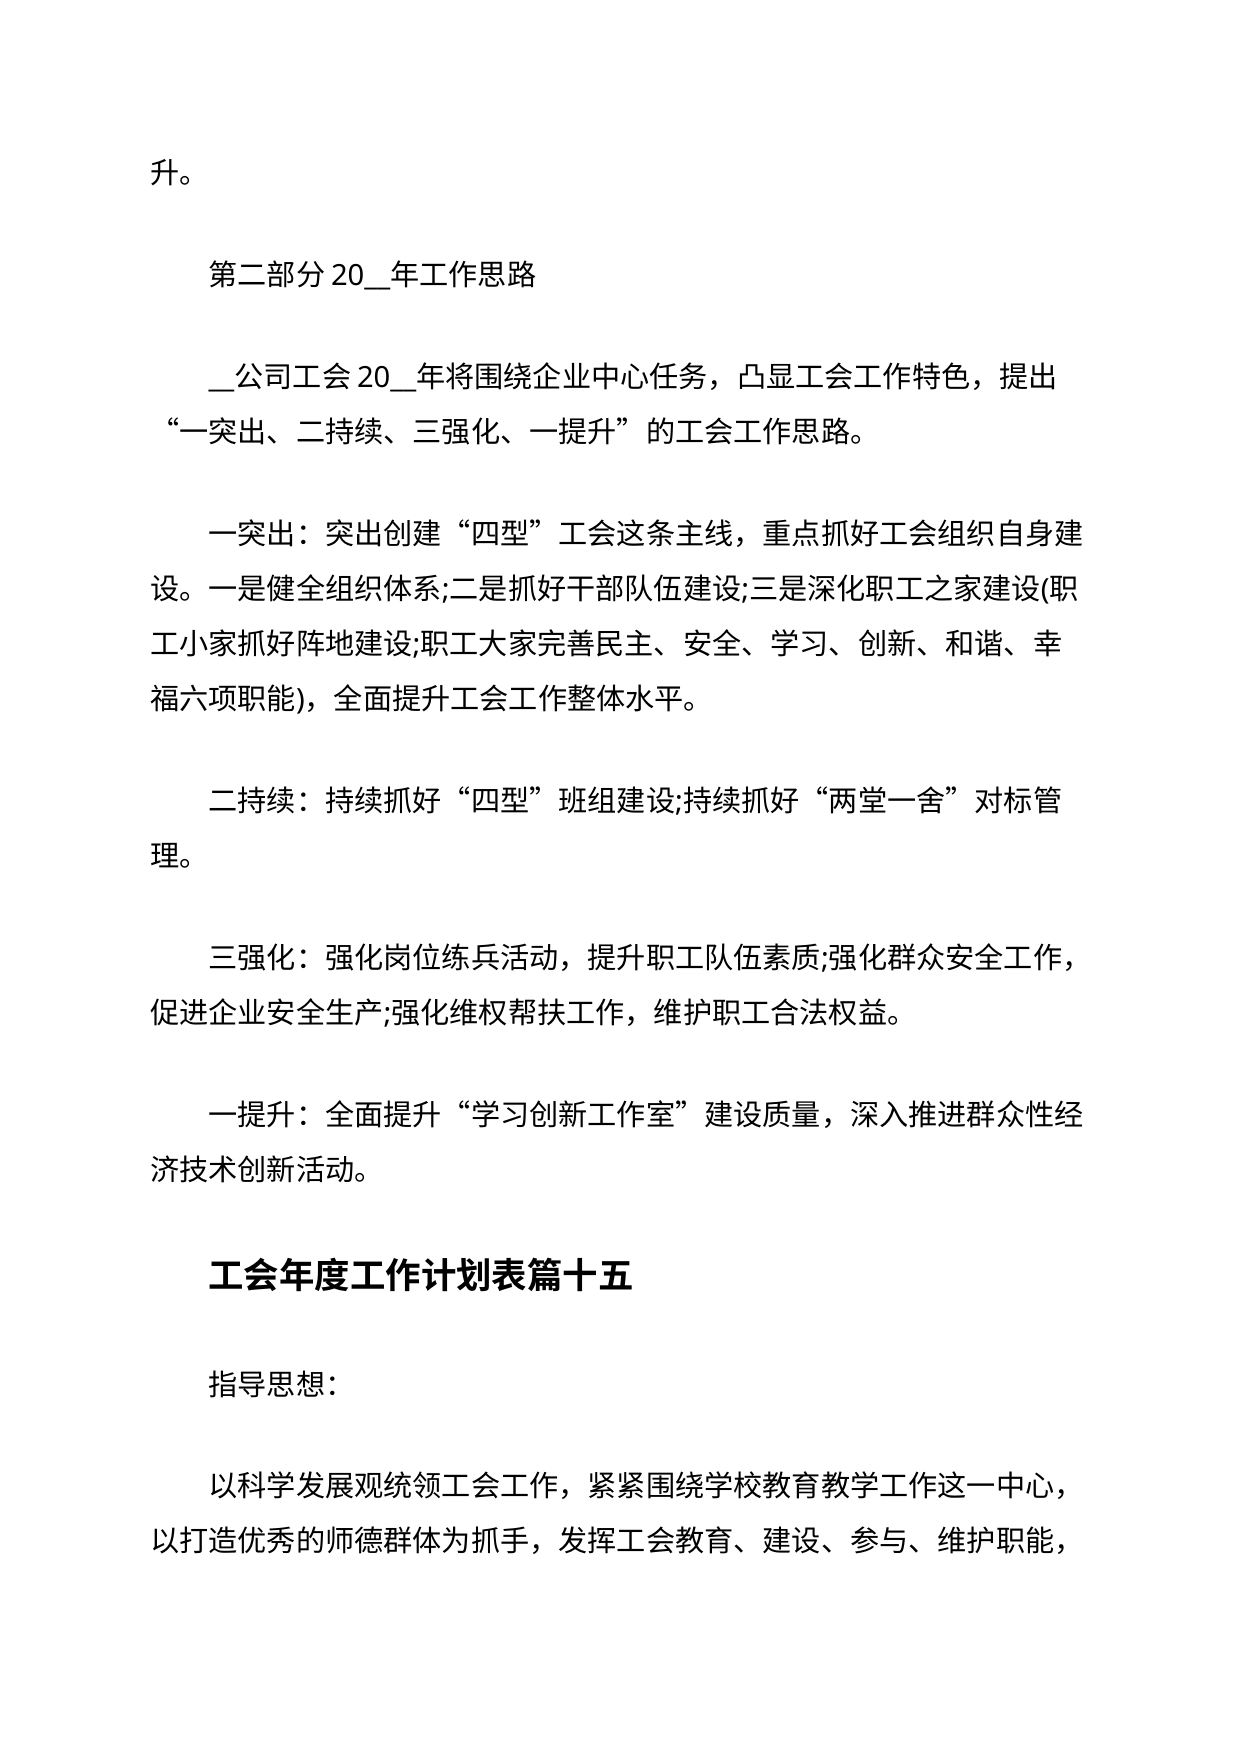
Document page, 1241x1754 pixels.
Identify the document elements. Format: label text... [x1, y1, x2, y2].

text 指导思想： [150, 1361, 1090, 1403]
text 工会年度工作计划表篇十五 [150, 1248, 1090, 1299]
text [150, 150, 1090, 192]
text 一突出：突出创建“四型”工会这条主线，重点抓好工会组织自身建设。一是健全组织体系;二是抓好干部队伍建设;三是深化职工之家建设(职工小家抓好阵地建设;职工大家完善民主、安全、学习、创新、和谐、幸福六项职能)，全面提升工会工作整体水平。 [150, 511, 1090, 718]
text 三强化：强化岗位练兵活动，提升职工队伍素质;强化群众安全工作，促进企业安全生产;强化维权帮扶工作，维护职工合法权益。 [150, 934, 1090, 1032]
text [150, 1463, 1090, 1560]
text __公司工会20__年将围绕企业中心任务，凸显工会工作特色，提出“一突出、二持续、三强化、一提升”的工会工作思路。 [150, 354, 1090, 451]
text 第二部分20__年工作思路 [150, 252, 1090, 294]
text 一提升：全面提升“学习创新工作室”建设质量，深入推进群众性经济技术创新活动。 [150, 1091, 1090, 1188]
text 二持续：持续抓好“四型”班组建设;持续抓好“两堂一舍”对标管理。 [150, 777, 1090, 875]
